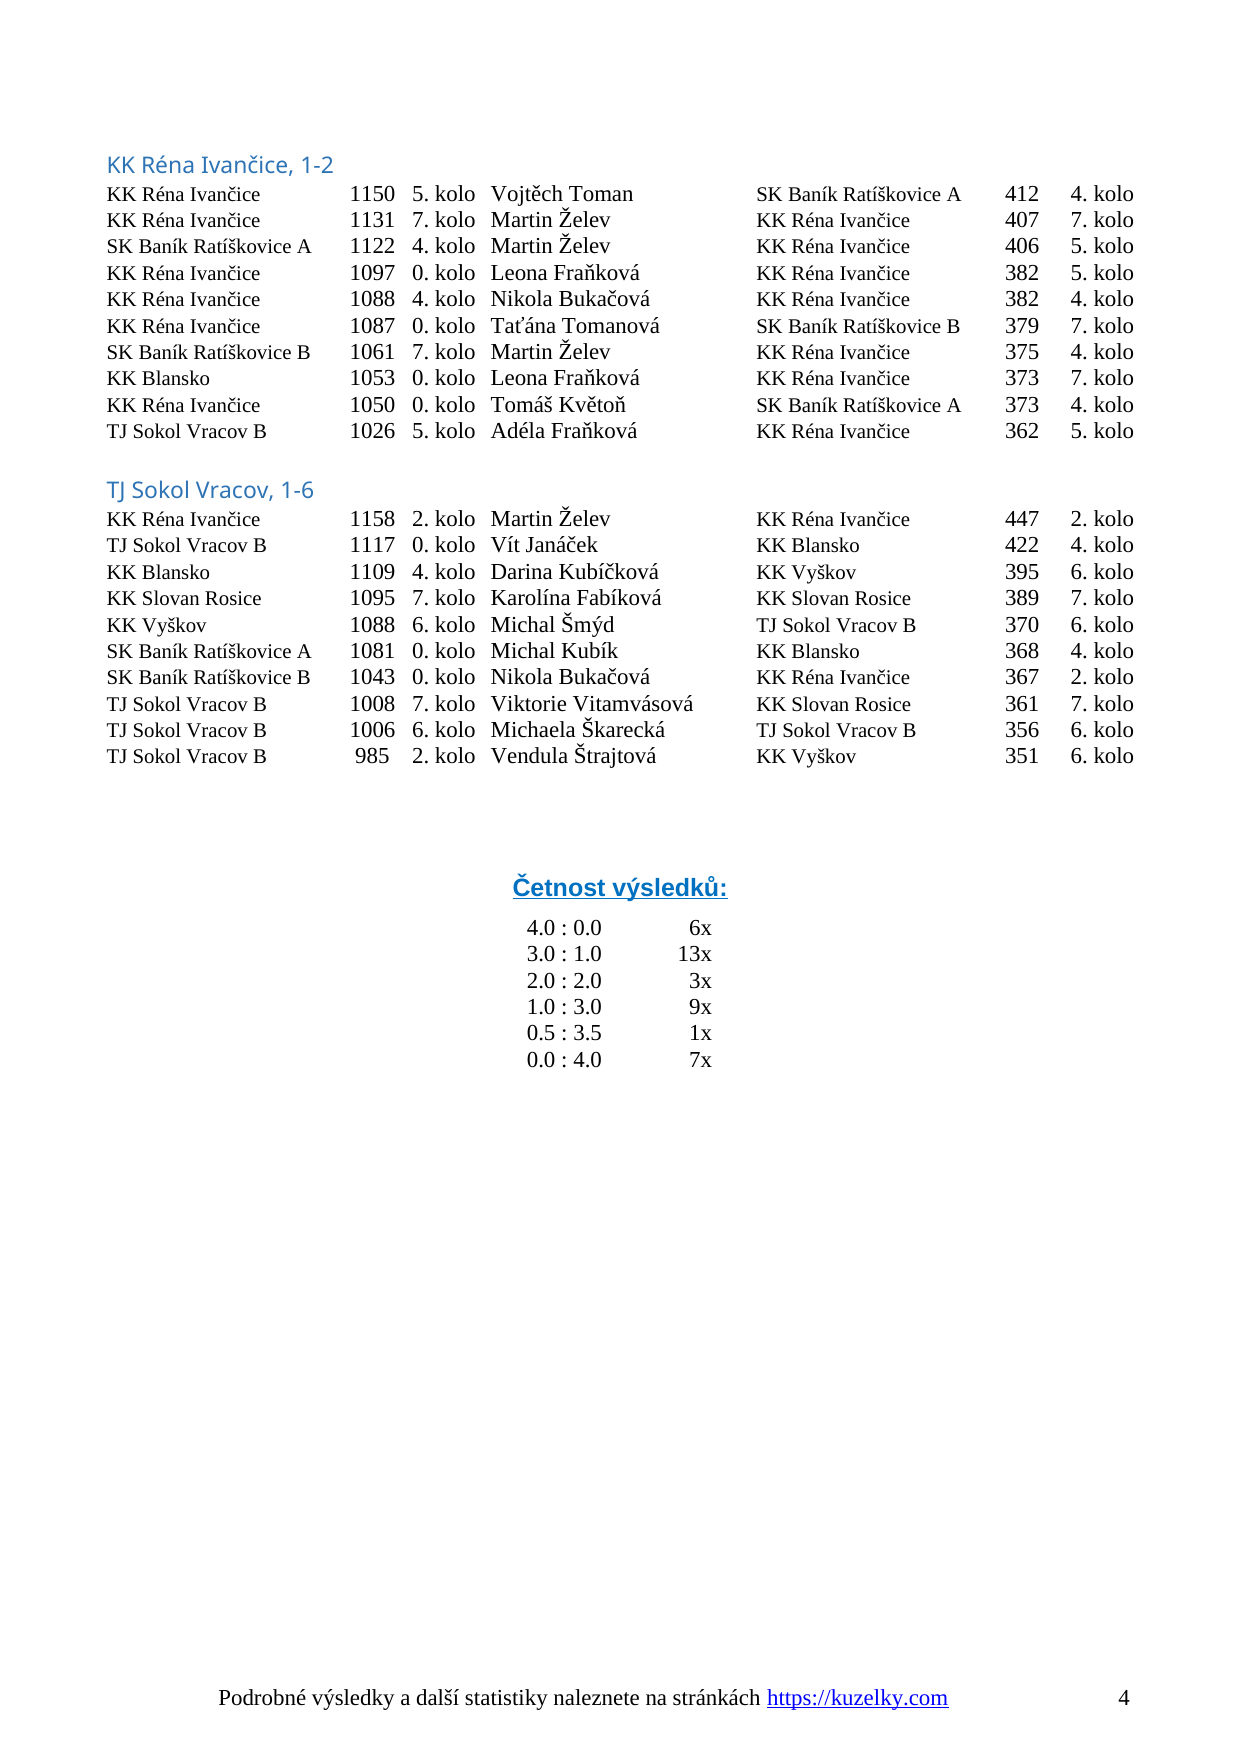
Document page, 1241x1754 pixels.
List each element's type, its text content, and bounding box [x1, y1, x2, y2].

text TJ Sokol Vracov B 1006 6. kolo Michaela Škarecká TJ Sokol Vracov B 356 6. kolo [106, 716, 1134, 742]
text KK Blansko 1109 4. kolo Darina Kubíčková KK Vyškov 395 6. kolo [106, 558, 1134, 584]
text KK Réna Ivančice 1088 4. kolo Nikola Bukačová KK Réna Ivančice 382 4. kolo [106, 285, 1134, 312]
subtitle TJ Sokol Vracov, 1-6 [106, 474, 1134, 505]
text TJ Sokol Vracov B 1026 5. kolo Adéla Fraňková KK Réna Ivančice 362 5. kolo [106, 417, 1134, 443]
text 0.5 : 3.5 1x [106, 1019, 1134, 1046]
text KK Réna Ivančice 1097 0. kolo Leona Fraňková KK Réna Ivančice 382 5. kolo [106, 259, 1134, 285]
text 3.0 : 1.0 13x [106, 940, 1134, 967]
text KK Réna Ivančice 1131 7. kolo Martin Želev KK Réna Ivančice 407 7. kolo [106, 206, 1134, 233]
text KK Blansko 1053 0. kolo Leona Fraňková KK Réna Ivančice 373 7. kolo [106, 364, 1134, 391]
subtitle KK Réna Ivančice, 1-2 [106, 149, 1134, 180]
text 4.0 : 0.0 6x [106, 914, 1134, 940]
text TJ Sokol Vracov B 1117 0. kolo Vít Janáček KK Blansko 422 4. kolo [106, 532, 1134, 558]
text SK Baník Ratíškovice B 1061 7. kolo Martin Želev KK Réna Ivančice 375 4. kolo [106, 338, 1134, 364]
text KK Réna Ivančice 1150 5. kolo Vojtěch Toman SK Baník Ratíškovice A 412 4. kolo [106, 180, 1134, 206]
text 1.0 : 3.0 9x [106, 993, 1134, 1019]
text 2.0 : 2.0 3x [106, 967, 1134, 993]
text KK Slovan Rosice 1095 7. kolo Karolína Fabíková KK Slovan Rosice 389 7. kolo [106, 584, 1134, 611]
text TJ Sokol Vracov B 1008 7. kolo Viktorie Vitamvásová KK Slovan Rosice 361 7. kolo [106, 690, 1134, 716]
text Četnost výsledků: [94, 873, 1145, 902]
text SK Baník Ratíškovice B 1043 0. kolo Nikola Bukačová KK Réna Ivančice 367 2. kolo [106, 663, 1134, 690]
text SK Baník Ratíškovice A 1122 4. kolo Martin Želev KK Réna Ivančice 406 5. kolo [106, 233, 1134, 259]
text 0.0 : 4.0 7x [106, 1046, 1134, 1072]
text KK Réna Ivančice 1050 0. kolo Tomáš Květoň SK Baník Ratíškovice A 373 4. kolo [106, 391, 1134, 417]
text SK Baník Ratíškovice A 1081 0. kolo Michal Kubík KK Blansko 368 4. kolo [106, 637, 1134, 663]
text TJ Sokol Vracov B 985 2. kolo Vendula Štrajtová KK Vyškov 351 6. kolo [106, 742, 1134, 769]
text KK Vyškov 1088 6. kolo Michal Šmýd TJ Sokol Vracov B 370 6. kolo [106, 611, 1134, 637]
text KK Réna Ivančice 1087 0. kolo Taťána Tomanová SK Baník Ratíškovice B 379 7. kolo [106, 312, 1134, 338]
text KK Réna Ivančice 1158 2. kolo Martin Želev KK Réna Ivančice 447 2. kolo [106, 505, 1134, 532]
